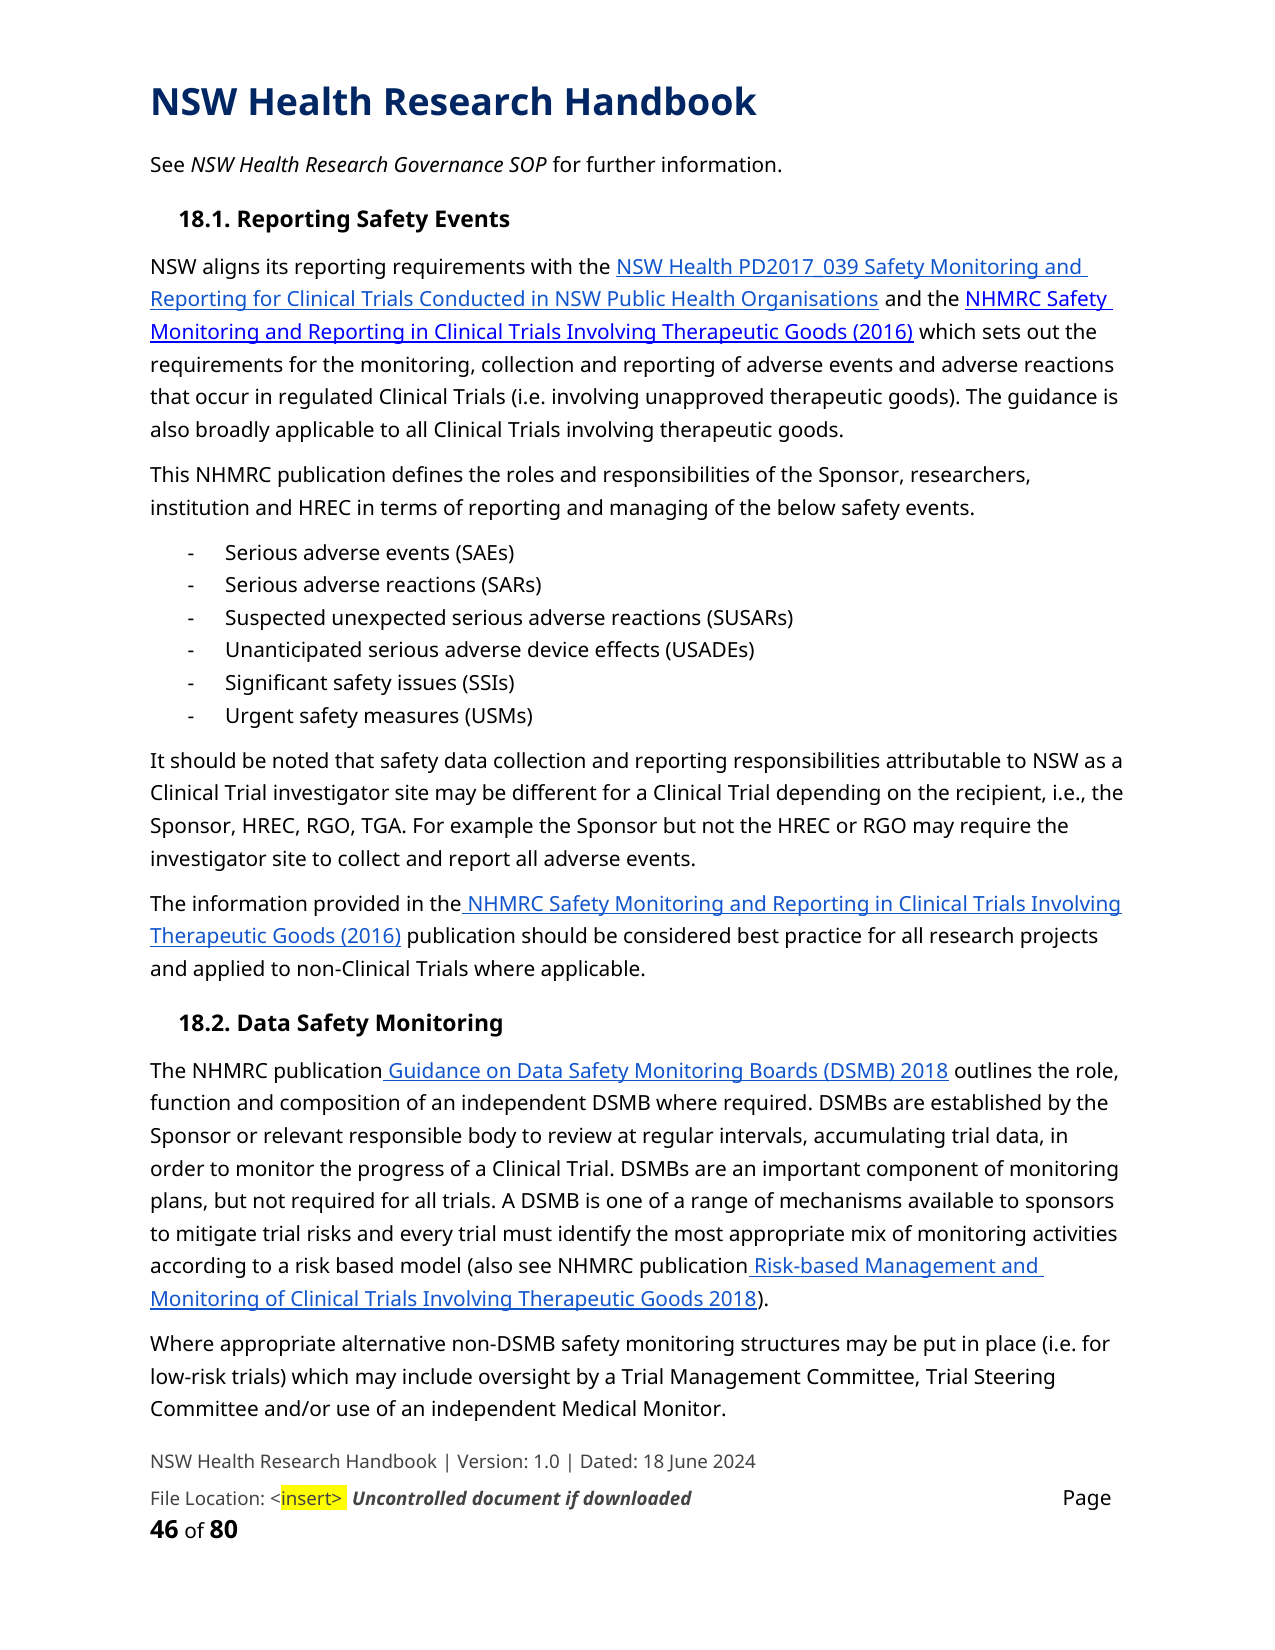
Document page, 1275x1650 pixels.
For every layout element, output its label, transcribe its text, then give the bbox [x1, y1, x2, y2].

subtitle 18.2. Data Safety Monitoring [178, 1007, 1125, 1039]
list Urgent safety measures (USMs) [187, 701, 1125, 729]
list Suspected unexpected serious adverse reactions (SUSARs) [187, 603, 1125, 631]
text NSW aligns its reporting requirements with the NSW Health PD2017_039 Safety Monitoring and Reporting for Clinical Trials Conducted in NSW Public Health Organisations and the NHMRC Safety Monitoring and Reporting in Clinical Trials Involving Therapeutic Goods (2016) which sets out the requirements for the monitoring, collection and reporting of adverse events and adverse reactions that occur in regulated Clinical Trials (i.e. involving unapproved therapeutic goods). The guidance is also broadly applicable to all Clinical Trials involving therapeutic goods. [150, 252, 1125, 443]
text The NHMRC publication Guidance on Data Safety Monitoring Boards (DSMB) 2018 outlines the role, function and composition of an independent DSMB where required. DSMBs are established by the Sponsor or relevant responsible body to review at regular intervals, accumulating trial data, in order to monitor the progress of a Clinical Trial. DSMBs are an important component of monitoring plans, but not required for all trials. A DSMB is one of a range of mechanisms available to sponsors to mitigate trial risks and every trial must identify the most appropriate mix of monitoring activities according to a risk based model (also see NHMRC publication Risk-based Management and Monitoring of Clinical Trials Involving Therapeutic Goods 2018). [150, 1056, 1125, 1312]
list Serious adverse events (SAEs) [187, 538, 1125, 566]
text This NHMRC publication defines the roles and responsibilities of the Sponsor, researchers, institution and HREC in terms of reporting and managing of the below safety events. [150, 460, 1125, 521]
list Serious adverse reactions (SARs) [187, 570, 1125, 599]
text Where appropriate alternative non-DSMB safety monitoring structures may be put in place (i.e. for low-risk trials) which may include oversight by a Trial Management Committee, Trial Steering Committee and/or use of an independent Medical Monitor. [150, 1329, 1125, 1423]
text It should be noted that safety data collection and reporting responsibilities attributable to NSW as a Clinical Trial investigator site may be different for a Clinical Trial depending on the recipient, i.e., the Sponsor, HREC, RGO, TGA. For example the Sponsor but not the HREC or RGO may require the investigator site to collect and report all adverse events. [150, 746, 1125, 872]
list Significant safety issues (SSIs) [187, 668, 1125, 697]
list Unanticipated serious adverse device effects (USADEs) [187, 636, 1125, 664]
text The information provided in the NHMRC Safety Monitoring and Reporting in Clinical Trials Involving Therapeutic Goods (2016) publication should be considered best practice for all research projects and applied to non-Clinical Trials where applicable. [150, 889, 1125, 982]
subtitle 18.1. Reporting Safety Events [178, 203, 1125, 235]
text See NSW Health Research Governance SOP for further information. [150, 150, 1125, 178]
